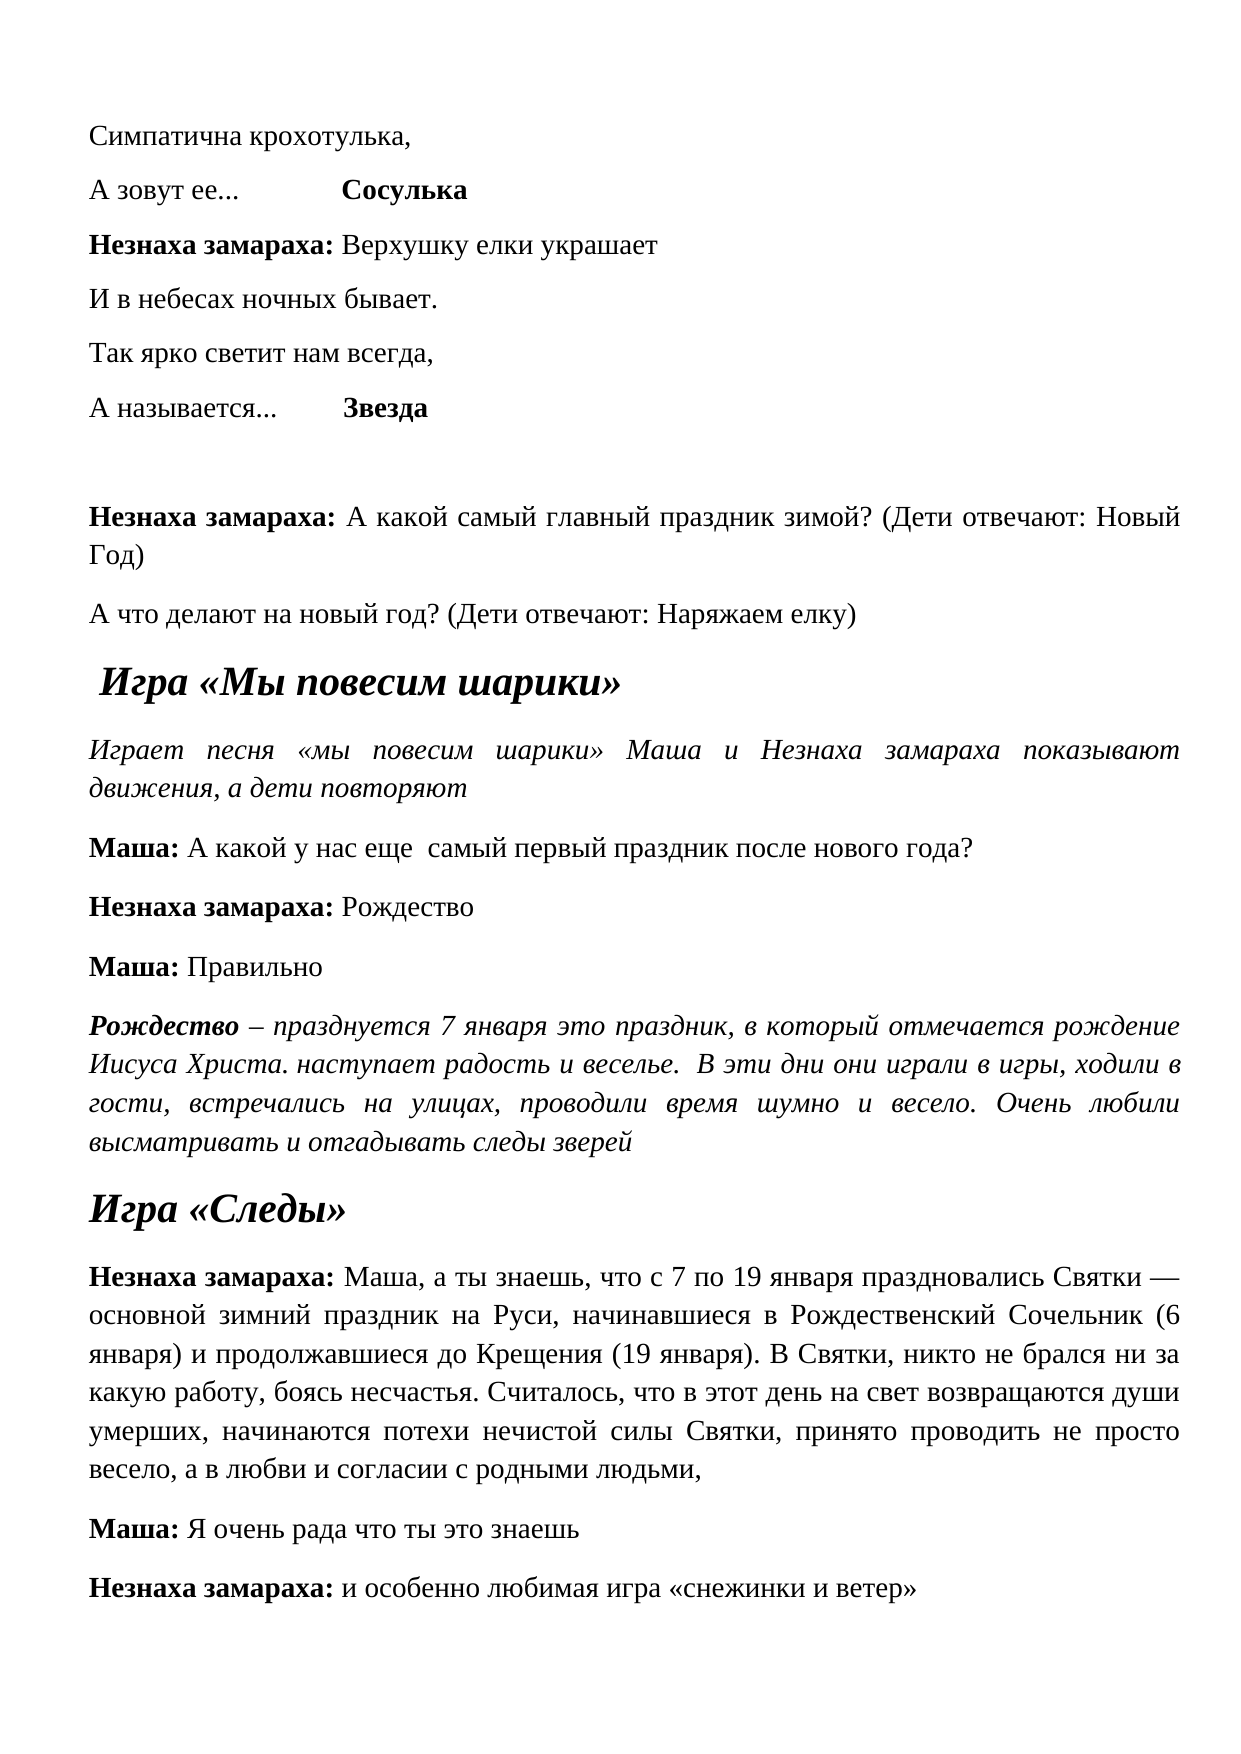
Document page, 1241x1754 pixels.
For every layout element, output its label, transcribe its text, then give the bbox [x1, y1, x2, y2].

text Игра «Мы повесим шарики» [88, 656, 1181, 704]
text А называется... Звезда [88, 390, 1181, 423]
text Незнаха замараха: Рождество [88, 889, 1181, 923]
text Играет песня «мы повесим шарики» Маша и Незнаха замараха показывают движения, а дети повторяют [88, 732, 1181, 804]
text А зовут ее... Сосулька [88, 172, 1181, 206]
text Маша: А какой у нас еще самый первый праздник после нового года? [88, 830, 1181, 863]
text И в небесах ночных бывает. [88, 281, 1181, 315]
text А что делают на новый год? (Дети отвечают: Наряжаем елку) [88, 597, 1181, 630]
text Рождество – празднуется 7 января это праздник, в который отмечается рождение Иисуса Христа. наступает радость и веселье. В эти дни они играли в игры, ходили в гости, встречались на улицах, проводили время шумно и весело. Очень любили высматривать и отгадывать следы зверей [88, 1008, 1181, 1157]
text Так ярко светит нам всегда, [88, 336, 1181, 369]
text Незнаха замараха: Верхушку елки украшает [88, 227, 1181, 260]
text Симпатична крохотулька, [88, 118, 1181, 152]
text Маша: Правильно [88, 949, 1181, 982]
text Игра «Следы» [88, 1183, 1181, 1231]
text Маша: Я очень рада что ты это знаешь [88, 1511, 1181, 1544]
text Незнаха замараха: Маша, а ты знаешь, что с 7 по 19 января праздновались Святки — основной зимний праздник на Руси, начинавшиеся в Рождественский Сочельник (6 января) и продолжавшиеся до Крещения (19 января). В Святки, никто не брался ни за какую работу, боясь несчастья. Считалось, что в этот день на свет возвращаются души умерших, начинаются потехи нечистой силы Святки, принято проводить не просто весело, а в любви и согласии с родными людьми, [88, 1259, 1181, 1485]
text Незнаха замараха: А какой самый главный праздник зимой? (Дети отвечают: Новый Год) [88, 499, 1181, 571]
text Незнаха замараха: и особенно любимая игра «снежинки и ветер» [88, 1570, 1181, 1604]
